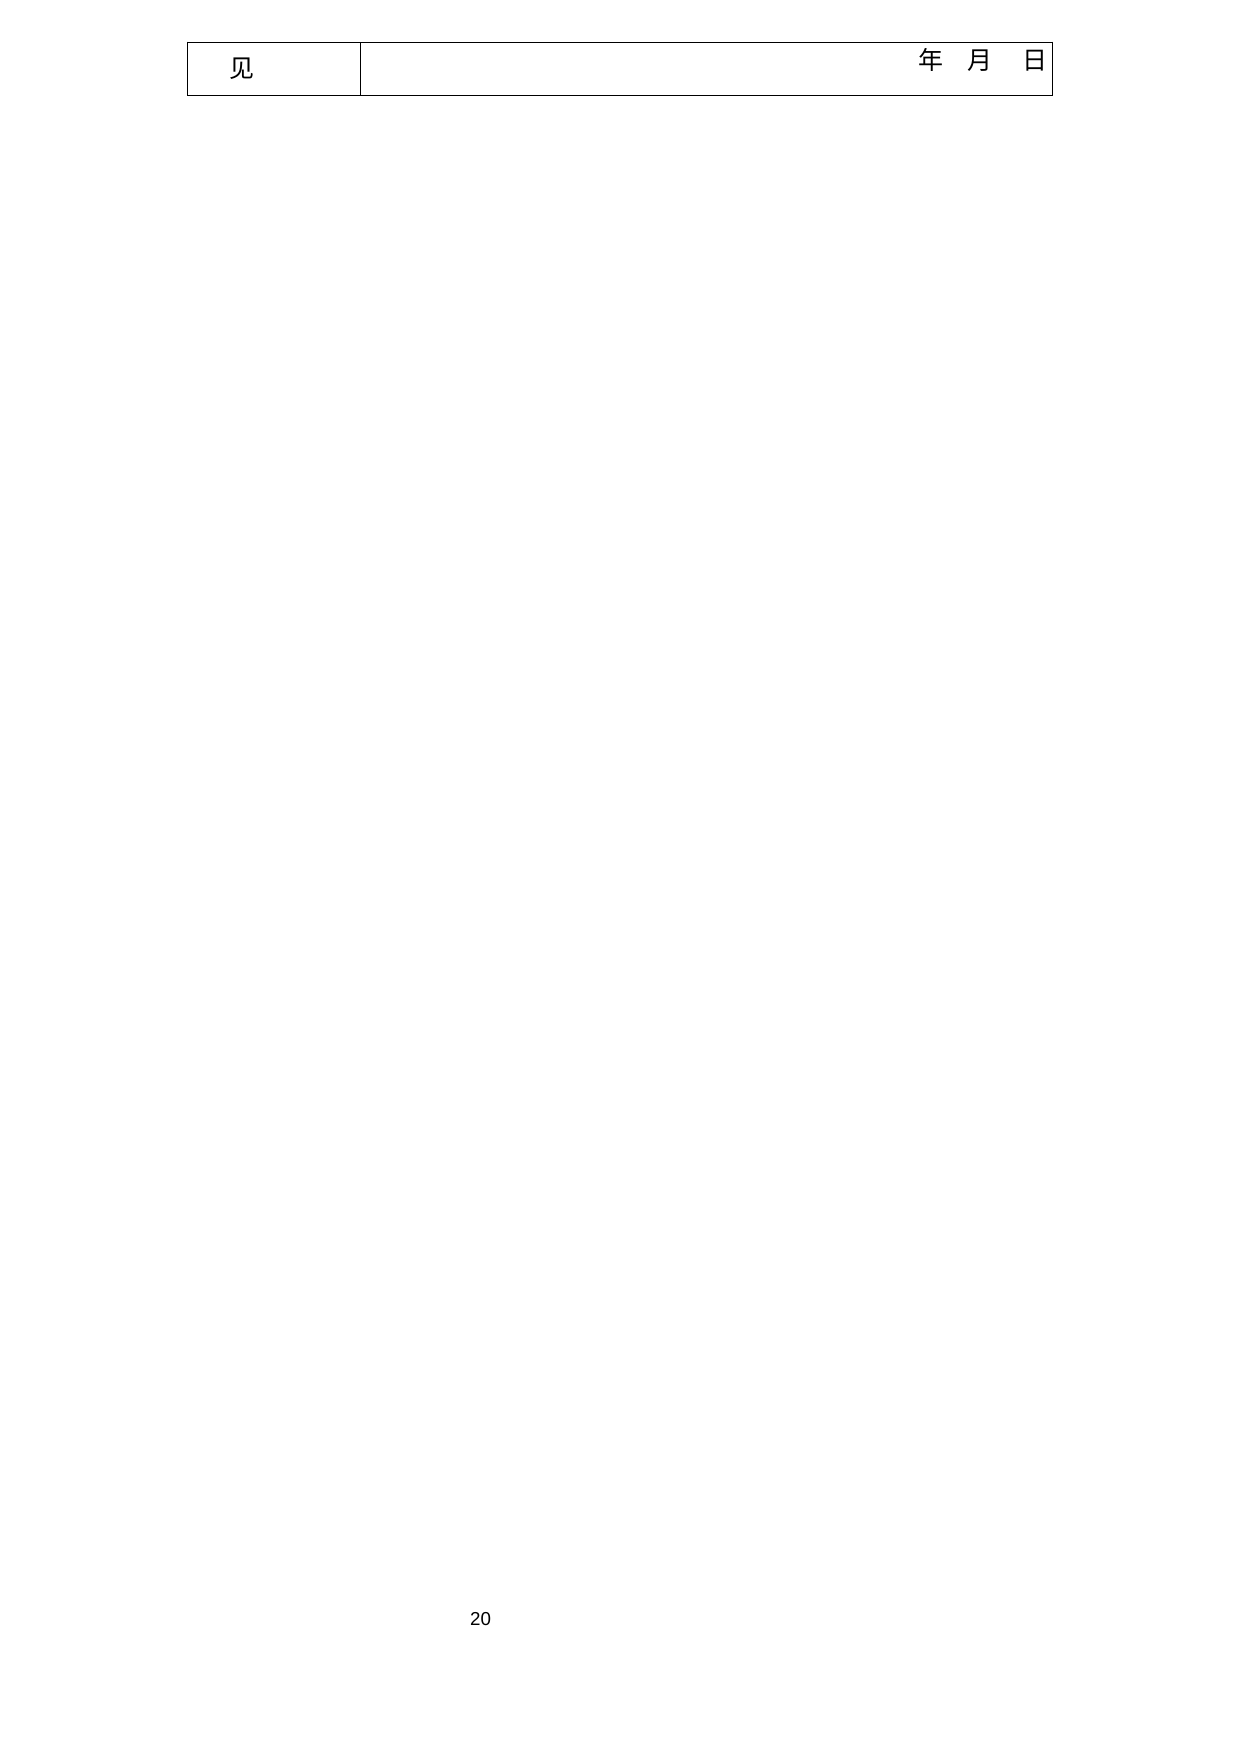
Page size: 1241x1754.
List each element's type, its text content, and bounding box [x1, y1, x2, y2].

table_cell 机关负责人签名： 年 月 日 [361, 43, 1052, 95]
table_cell 机关负责人 审批意见 [188, 43, 360, 95]
